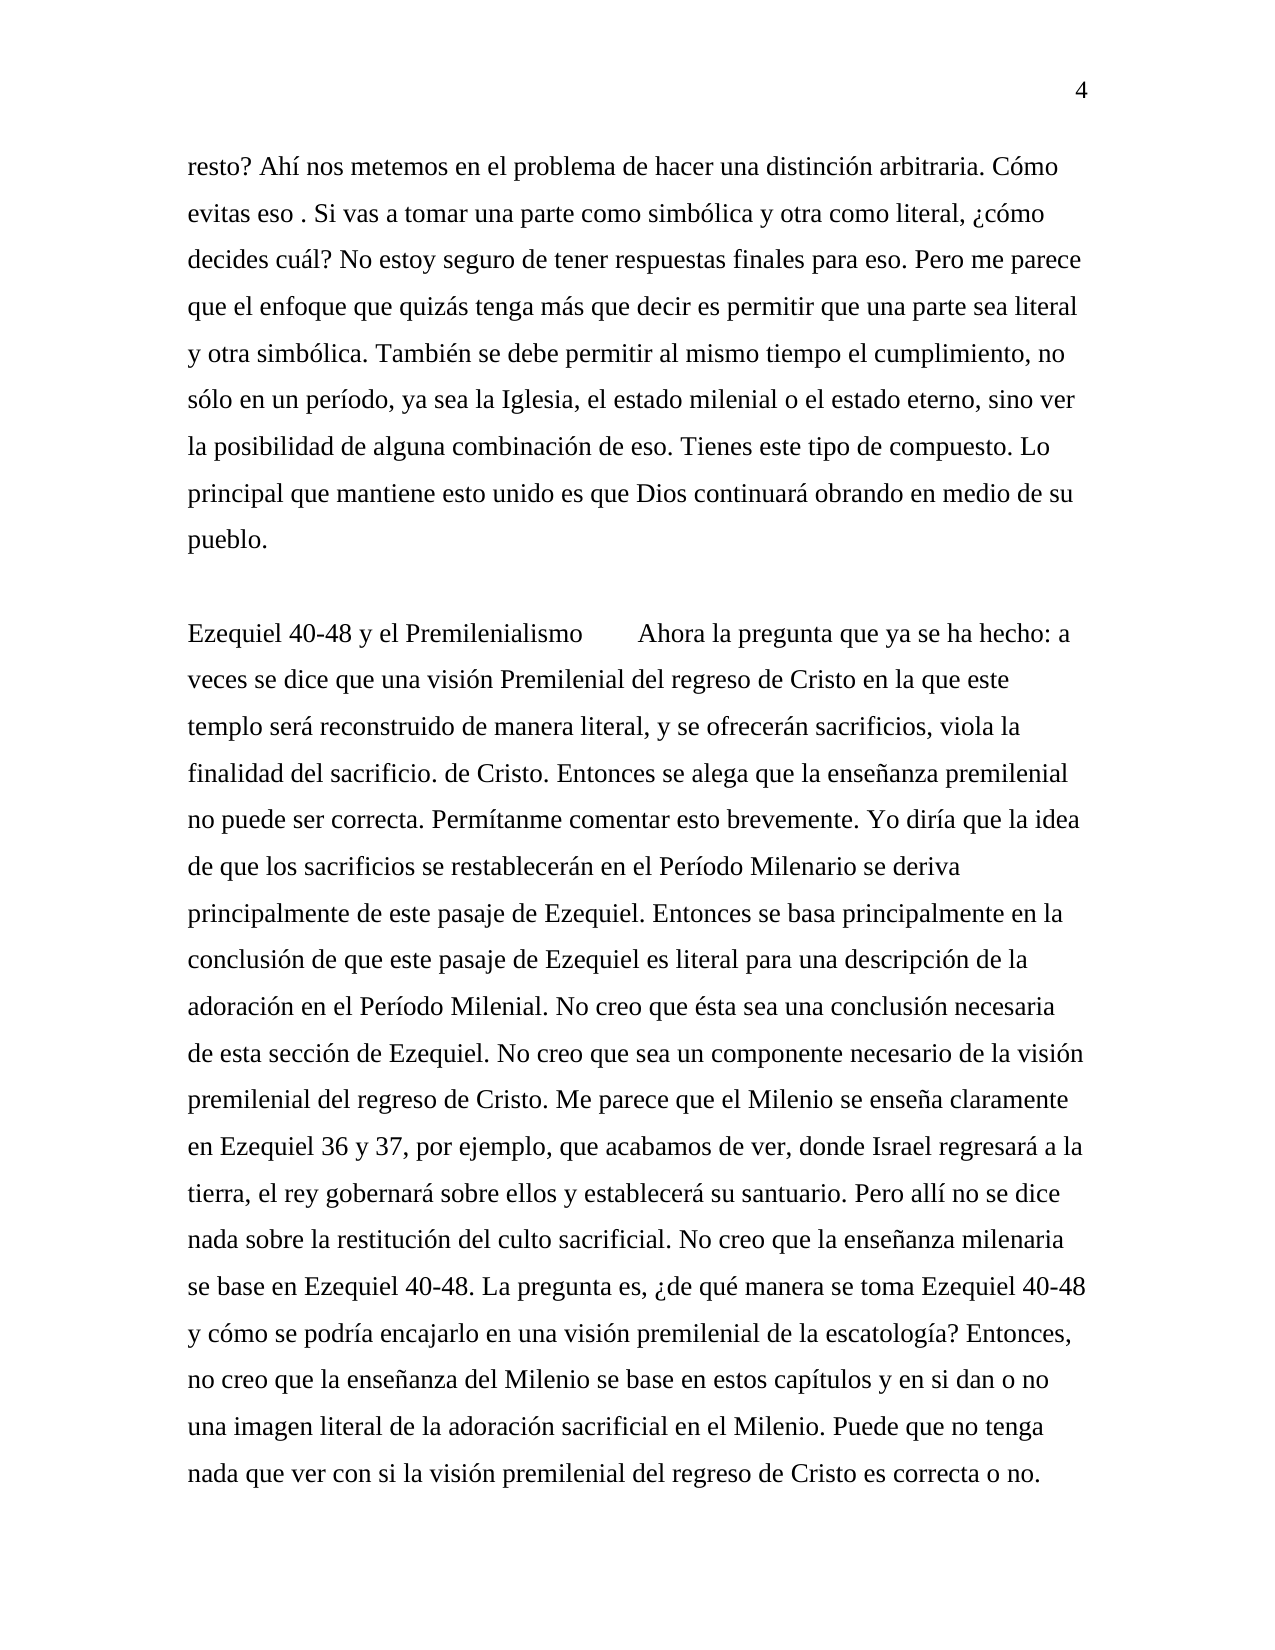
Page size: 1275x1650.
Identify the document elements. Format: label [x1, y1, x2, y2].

text [187, 150, 1087, 1488]
